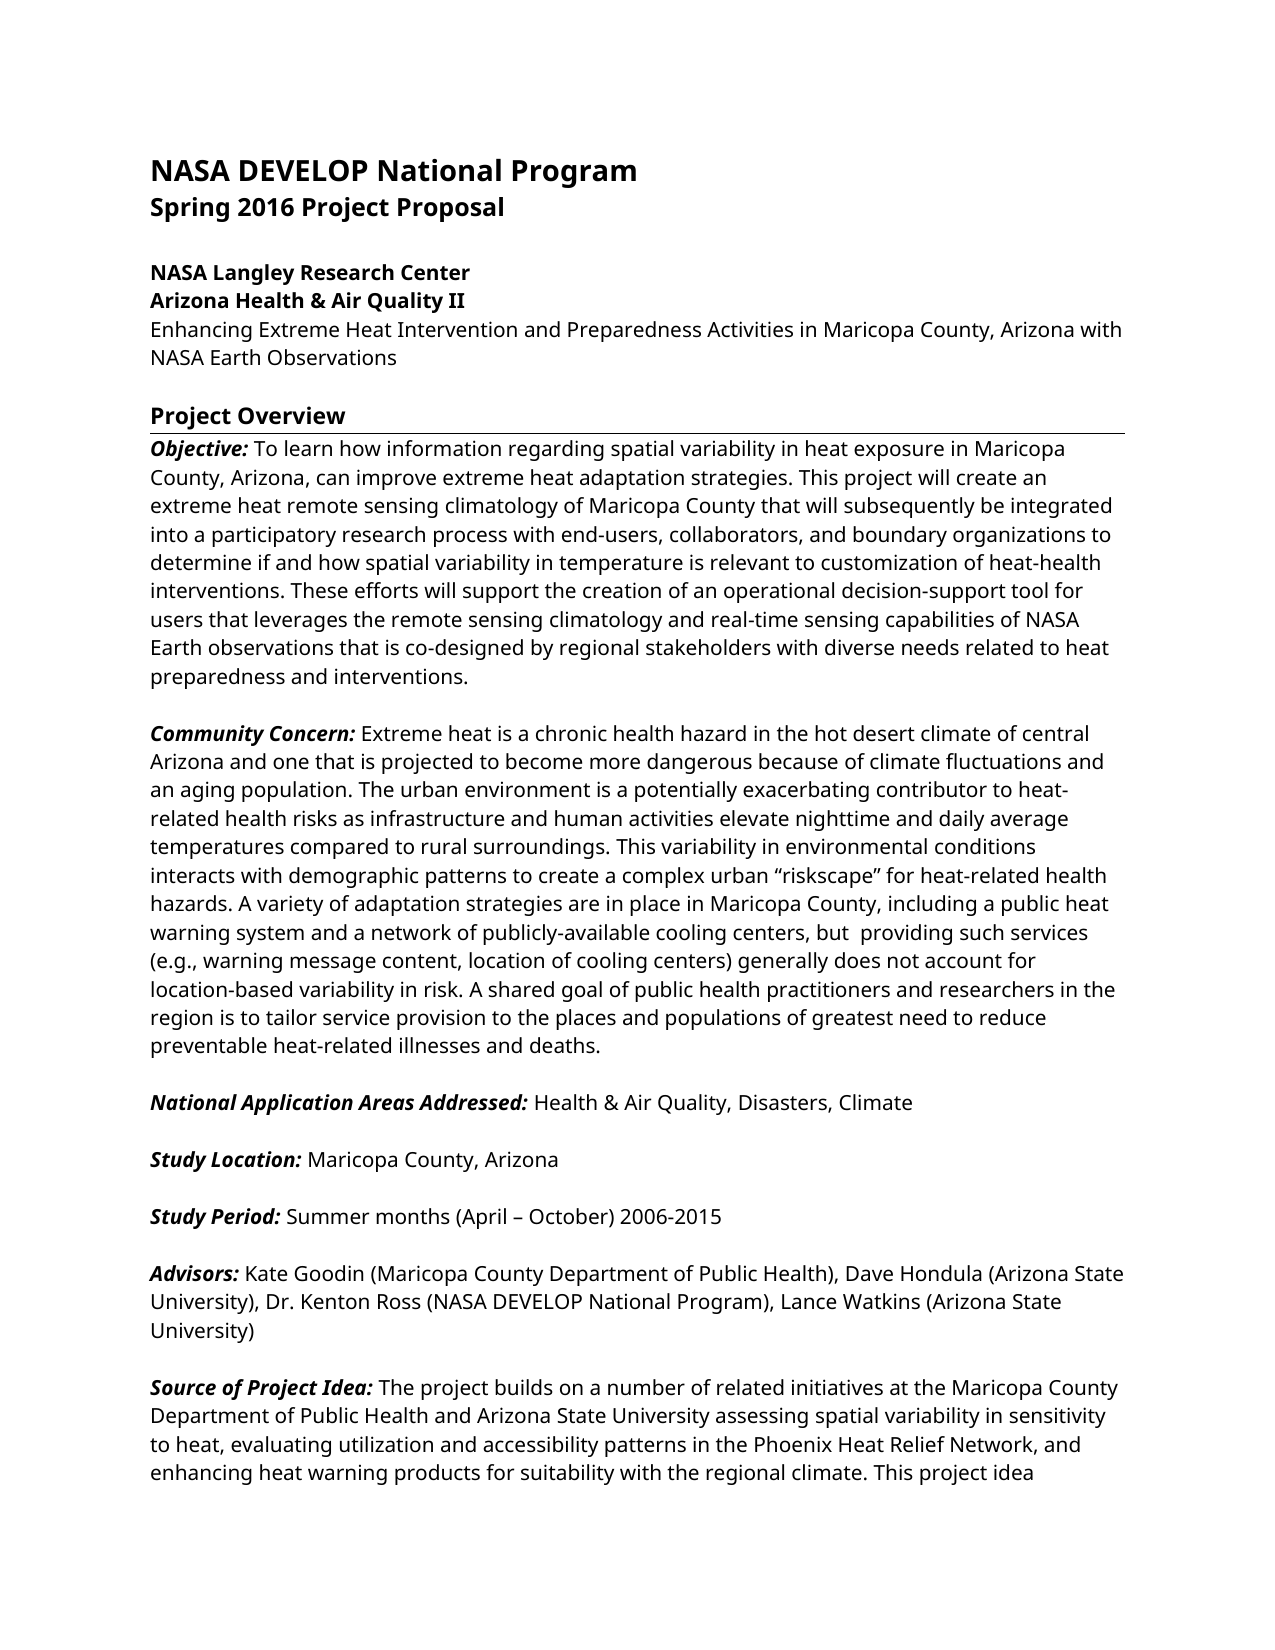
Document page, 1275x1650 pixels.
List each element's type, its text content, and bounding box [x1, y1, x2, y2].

text National Application Areas Addressed: Health & Air Quality, Disasters, Climate [150, 1088, 1125, 1117]
text Advisors: Kate Goodin (Maricopa County Department of Public Health), Dave Hondula (Arizona State University), Dr. Kenton Ross (NASA DEVELOP National Program), Lance Watkins (Arizona State University) [150, 1259, 1125, 1344]
text Objective: To learn how information regarding spatial variability in heat exposure in Maricopa County, Arizona, can improve extreme heat adaptation strategies. This project will create an extreme heat remote sensing climatology of Maricopa County that will subsequently be integrated into a participatory research process with end-users, collaborators, and boundary organizations to determine if and how spatial variability in temperature is relevant to customization of heat-health interventions. These efforts will support the creation of an operational decision-support tool for users that leverages the remote sensing climatology and real-time sensing capabilities of NASA Earth observations that is co-designed by regional stakeholders with diverse needs related to heat preparedness and interventions. [150, 434, 1125, 690]
text NASA DEVELOP National Program [150, 150, 1125, 190]
text Study Location: Maricopa County, Arizona [150, 1145, 1125, 1174]
text Spring 2016 Project Proposal [150, 190, 1125, 224]
text Study Period: Summer months (April – October) 2006-2015 [150, 1202, 1125, 1231]
text NASA Langley Research Center [150, 258, 1125, 286]
text Community Concern: Extreme heat is a chronic health hazard in the hot desert climate of central Arizona and one that is projected to become more dangerous because of climate fluctuations and an aging population. The urban environment is a potentially exacerbating contributor to heat-related health risks as infrastructure and human activities elevate nighttime and daily average temperatures compared to rural surroundings. This variability in environmental conditions interacts with demographic patterns to create a complex urban “riskscape” for heat-related health hazards. A variety of adaptation strategies are in place in Maricopa County, including a public heat warning system and a network of publicly-available cooling centers, but providing such services (e.g., warning message content, location of cooling centers) generally does not account for location-based variability in risk. A shared goal of public health practitioners and researchers in the region is to tailor service provision to the places and populations of greatest need to reduce preventable heat-related illnesses and deaths. [150, 719, 1125, 1060]
text Project Overview [150, 400, 1125, 433]
text Enhancing Extreme Heat Intervention and Preparedness Activities in Maricopa County, Arizona with NASA Earth Observations [150, 315, 1125, 372]
text Arizona Health & Air Quality II [150, 286, 1125, 315]
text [150, 1373, 1125, 1487]
